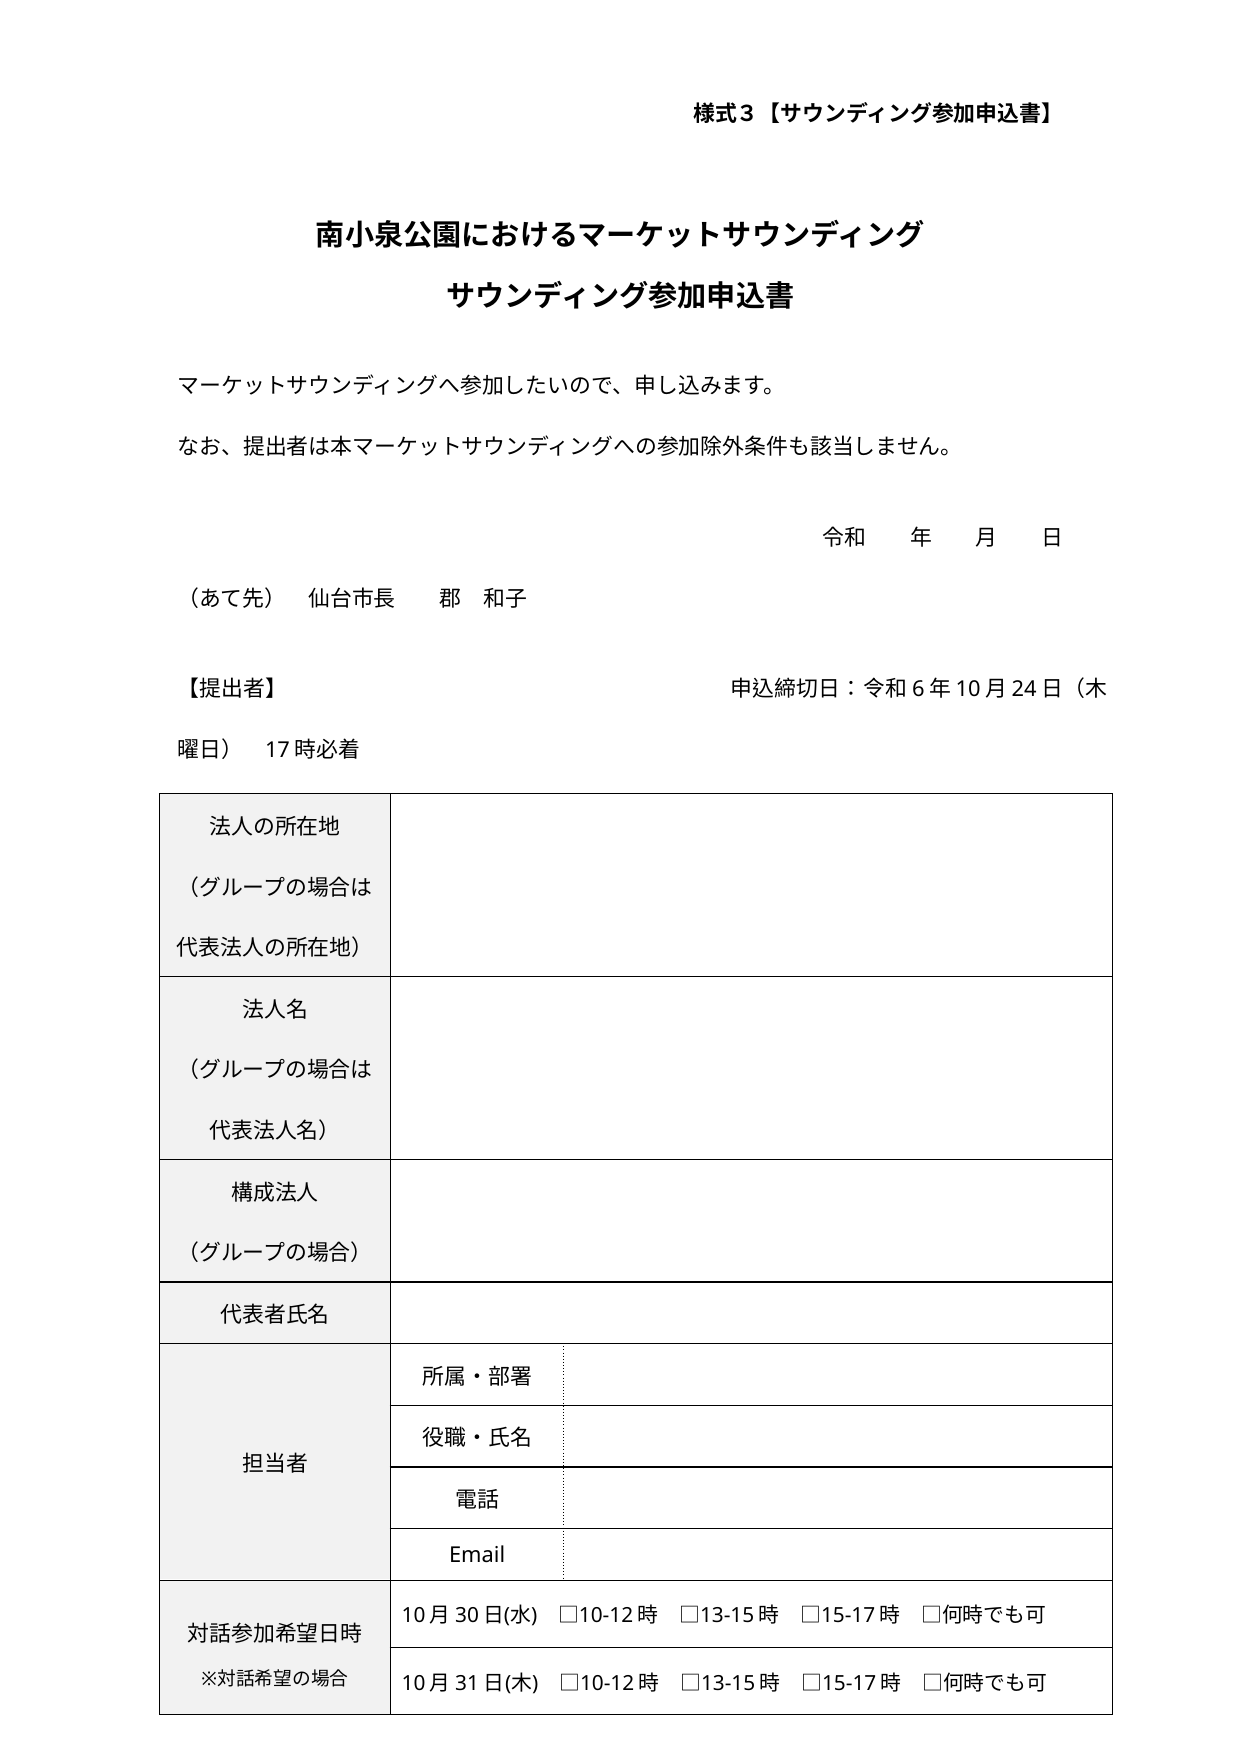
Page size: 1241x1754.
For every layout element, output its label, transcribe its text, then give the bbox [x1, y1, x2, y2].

table_cell 10月 30日(水) □10-12時 □13-15時 □15-17時 □何時でも可 [391, 1581, 1112, 1647]
table_header [391, 794, 1112, 976]
table_cell 担当者 [160, 1344, 390, 1579]
table_cell 法人名 （グループの場合は代表法人名） [160, 977, 390, 1159]
text なお、提出者は本マーケットサウンディングへの参加除外条件も該当しません。 [177, 414, 1063, 475]
table_cell [564, 1529, 1112, 1579]
table_cell [391, 1160, 1112, 1281]
table_cell Email [391, 1529, 564, 1579]
table_cell 10月 31日 (木) □10-12時 □13-15時 □15-17時 □何時でも可 [391, 1648, 1112, 1714]
table_cell 代表者氏名 [160, 1283, 390, 1343]
text 【提出者】 申込締切日：令和6年10月24日（木曜日） 17時必着 [177, 657, 1107, 778]
table_cell [564, 1406, 1112, 1466]
table_cell 対話参加希望日時 ※対話希望の場合 できるだけ3箇所以上に ☑印をご記入ください。 参加の申込状況によってはご希望に沿えないことがあります。 [160, 1581, 390, 1714]
table_cell [564, 1344, 1112, 1405]
table_cell 役職・氏名 [391, 1406, 564, 1466]
text 様式３【サウンディング参加申込書】 [177, 81, 1063, 142]
text （あて先） 仙台市長 郡 和子 [177, 566, 1063, 627]
table_cell 電話 [391, 1468, 564, 1528]
table_cell 構成法人 （グループの場合） [160, 1160, 390, 1281]
table_cell 所属・部署 [391, 1344, 564, 1405]
text 南小泉公園におけるマーケットサウンディング [177, 202, 1063, 263]
text マーケットサウンディングへ参加したいので、申し込みます。 [177, 354, 1063, 414]
table_header 法人の所在地 （グループの場合は代表法人の所在地） [160, 794, 390, 976]
table_cell [391, 1283, 1112, 1343]
text サウンディング参加申込書 [177, 263, 1063, 323]
text 令和 年 月 日 [177, 505, 1063, 566]
table_cell [564, 1468, 1112, 1528]
table_cell [391, 977, 1112, 1159]
